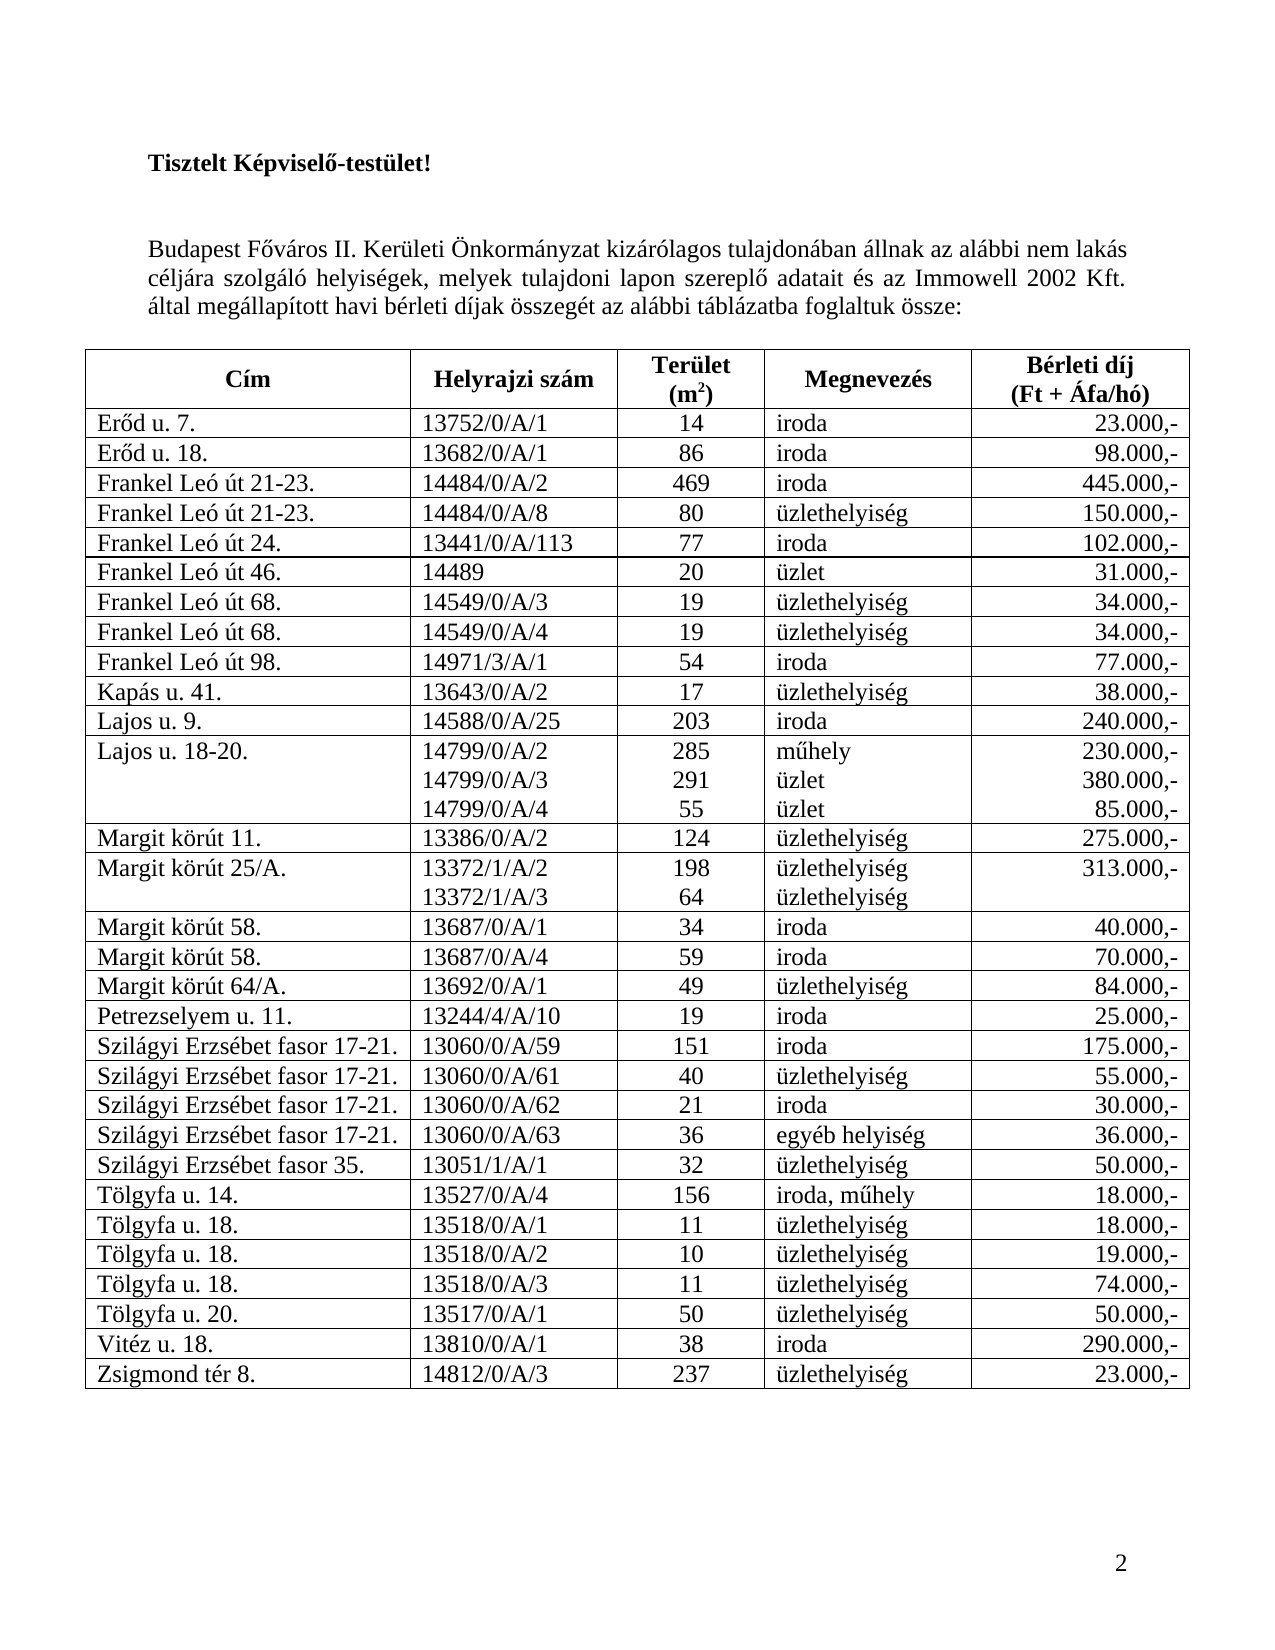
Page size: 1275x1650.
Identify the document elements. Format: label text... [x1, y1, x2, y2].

table_cell 13527/0/A/4 [411, 1180, 617, 1209]
table_cell 13244/4/A/10 [411, 1001, 617, 1030]
table_cell 19.000,- [972, 1240, 1189, 1268]
table_cell 237 [618, 1359, 764, 1387]
table_cell Erőd u. 7. [86, 409, 410, 437]
table_cell 23.000,- [972, 1359, 1189, 1387]
table_cell 50.000,- [972, 1150, 1189, 1179]
table_cell Tölgyfa u. 18. [86, 1269, 410, 1298]
table_cell üzlethelyiség [765, 1299, 971, 1328]
table_cell 13692/0/A/1 [411, 971, 617, 1000]
table_cell 13643/0/A/2 [411, 677, 617, 705]
table_cell 156 [618, 1180, 764, 1209]
table_cell üzlethelyiség [765, 1210, 971, 1238]
table_cell 445.000,- [972, 468, 1189, 497]
table_cell 14588/0/A/25 [411, 706, 617, 735]
table_header Helyrajzi szám [411, 350, 617, 407]
table_cell üzlethelyiség [765, 587, 971, 616]
table_cell 70.000,- [972, 942, 1189, 970]
table_cell Zsigmond tér 8. [86, 1359, 410, 1387]
table_cell 36.000,- [972, 1120, 1189, 1149]
table_cell 13518/0/A/2 [411, 1240, 617, 1268]
table_cell iroda [765, 468, 971, 497]
table_cell 13386/0/A/2 [411, 824, 617, 852]
table_cell 59 [618, 942, 764, 970]
table_cell Lajos u. 9. [86, 706, 410, 735]
text Budapest Főváros II. Kerületi Önkormányzat kizárólagos tulajdonában állnak az alábbi nem lakás céljára szolgáló helyiségek, melyek tulajdoni lapon szereplő adatait és az Immowell 2002 Kft. által megállapított havi bérleti díjak összegét az alábbi táblázatba foglaltuk össze: [148, 234, 1127, 320]
table_cell 11 [618, 1269, 764, 1298]
table_cell 10 [618, 1240, 764, 1268]
table_cell 13810/0/A/1 [411, 1329, 617, 1358]
table_cell üzlethelyiség [765, 971, 971, 1000]
table_cell Tölgyfa u. 18. [86, 1240, 410, 1268]
table_cell Vitéz u. 18. [86, 1329, 410, 1358]
table_cell 13682/0/A/1 [411, 438, 617, 467]
table_cell 98.000,- [972, 438, 1189, 467]
table_cell 14 [618, 409, 764, 437]
table_cell 19 [618, 617, 764, 646]
table_cell 11 [618, 1210, 764, 1238]
table_cell 240.000,- [972, 706, 1189, 735]
table_cell 23.000,- [972, 409, 1189, 437]
table_cell 13441/0/A/113 [411, 528, 617, 556]
table_cell iroda [765, 528, 971, 556]
table_cell 32 [618, 1150, 764, 1179]
table_cell 14812/0/A/3 [411, 1359, 617, 1387]
table_cell 13687/0/A/4 [411, 942, 617, 970]
table_cell 77.000,- [972, 647, 1189, 676]
table_cell Erőd u. 18. [86, 438, 410, 467]
table_cell 469 [618, 468, 764, 497]
table_cell 13060/0/A/61 [411, 1061, 617, 1089]
table_cell 13518/0/A/1 [411, 1210, 617, 1238]
table_cell üzlethelyiség [765, 1061, 971, 1089]
table_cell iroda [765, 942, 971, 970]
table_header Bérleti díj (Ft + Áfa/hó) [972, 350, 1189, 407]
table_cell iroda [765, 1329, 971, 1358]
table_cell Margit körút 58. [86, 912, 410, 941]
table_cell 290.000,- [972, 1329, 1189, 1358]
table_cell Kapás u. 41. [86, 677, 410, 705]
table_cell Frankel Leó út 24. [86, 528, 410, 556]
table_cell iroda [765, 1031, 971, 1060]
table_cell 14971/3/A/1 [411, 647, 617, 676]
table_cell Margit körút 64/A. [86, 971, 410, 1000]
table_cell 34 [618, 912, 764, 941]
table_cell 54 [618, 647, 764, 676]
text Tisztelt Képviselő-testület! [148, 148, 1127, 176]
table_cell 50 [618, 1299, 764, 1328]
table_cell 80 [618, 498, 764, 527]
table_cell Szilágyi Erzsébet fasor 17-21. [86, 1031, 410, 1060]
table_cell üzlethelyiség [765, 1150, 971, 1179]
table_cell 38.000,- [972, 677, 1189, 705]
table_cell iroda [765, 409, 971, 437]
table_cell 55.000,- [972, 1061, 1189, 1089]
table_cell iroda [765, 912, 971, 941]
table_cell Margit körút 58. [86, 942, 410, 970]
table_cell 77 [618, 528, 764, 556]
table_cell üzlethelyiség [765, 1269, 971, 1298]
table_cell 40.000,- [972, 912, 1189, 941]
table_cell Frankel Leó út 98. [86, 647, 410, 676]
table_cell 21 [618, 1091, 764, 1119]
table_cell Szilágyi Erzsébet fasor 17-21. [86, 1061, 410, 1089]
table_cell 19 [618, 1001, 764, 1030]
table_cell 40 [618, 1061, 764, 1089]
table_cell Frankel Leó út 21-23. [86, 498, 410, 527]
table_cell Szilágyi Erzsébet fasor 17-21. [86, 1120, 410, 1149]
table_cell 13372/1/A/2 13372/1/A/3 [411, 853, 617, 911]
table_cell üzlethelyiség [765, 1359, 971, 1387]
table_cell 13517/0/A/1 [411, 1299, 617, 1328]
table_cell 203 [618, 706, 764, 735]
table_cell 198 64 [618, 853, 764, 911]
table_cell Frankel Leó út 46. [86, 558, 410, 586]
table_cell 34.000,- [972, 587, 1189, 616]
table_cell iroda [765, 1091, 971, 1119]
table_header Terület (m2) [618, 350, 764, 407]
table_cell 20 [618, 558, 764, 586]
table_cell 13518/0/A/3 [411, 1269, 617, 1298]
table_cell 86 [618, 438, 764, 467]
table_cell egyéb helyiség [765, 1120, 971, 1149]
table_cell 151 [618, 1031, 764, 1060]
table_cell 13060/0/A/59 [411, 1031, 617, 1060]
table_cell 14549/0/A/3 [411, 587, 617, 616]
table_cell 36 [618, 1120, 764, 1149]
table_cell 285 291 55 [618, 736, 764, 822]
table_cell 49 [618, 971, 764, 1000]
table_cell 84.000,- [972, 971, 1189, 1000]
table_cell 13051/1/A/1 [411, 1150, 617, 1179]
table_cell 102.000,- [972, 528, 1189, 556]
table_cell Szilágyi Erzsébet fasor 17-21. [86, 1091, 410, 1119]
table_header Cím [86, 350, 410, 407]
table_cell 19 [618, 587, 764, 616]
table_cell 14484/0/A/8 [411, 498, 617, 527]
table_cell iroda, műhely [765, 1180, 971, 1209]
table_cell 14484/0/A/2 [411, 468, 617, 497]
table_cell 275.000,- [972, 824, 1189, 852]
table_cell 14549/0/A/4 [411, 617, 617, 646]
table_cell 14489 [411, 558, 617, 586]
table_cell üzlet [765, 558, 971, 586]
table_cell iroda [765, 438, 971, 467]
table_cell 18.000,- [972, 1180, 1189, 1209]
table_cell üzlethelyiség [765, 1240, 971, 1268]
table_cell 30.000,- [972, 1091, 1189, 1119]
table_header Megnevezés [765, 350, 971, 407]
table_cell 31.000,- [972, 558, 1189, 586]
table_cell Tölgyfa u. 14. [86, 1180, 410, 1209]
table_cell 150.000,- [972, 498, 1189, 527]
table_cell 124 [618, 824, 764, 852]
table_cell iroda [765, 706, 971, 735]
table_cell 18.000,- [972, 1210, 1189, 1238]
table_cell 13060/0/A/62 [411, 1091, 617, 1119]
table_cell üzlethelyiség [765, 617, 971, 646]
table_cell Margit körút 25/A. [86, 853, 410, 911]
table_cell iroda [765, 647, 971, 676]
table_cell Szilágyi Erzsébet fasor 35. [86, 1150, 410, 1179]
table_cell Tölgyfa u. 18. [86, 1210, 410, 1238]
table_cell 50.000,- [972, 1299, 1189, 1328]
table_cell Frankel Leó út 68. [86, 617, 410, 646]
table_cell üzlethelyiség üzlethelyiség [765, 853, 971, 911]
table_cell 17 [618, 677, 764, 705]
table_cell üzlethelyiség [765, 498, 971, 527]
table_cell 313.000,- [972, 853, 1189, 911]
table_cell Frankel Leó út 68. [86, 587, 410, 616]
table_cell 13752/0/A/1 [411, 409, 617, 437]
table_cell 38 [618, 1329, 764, 1358]
table_cell 175.000,- [972, 1031, 1189, 1060]
table_cell 74.000,- [972, 1269, 1189, 1298]
table_cell Tölgyfa u. 20. [86, 1299, 410, 1328]
table_cell Lajos u. 18-20. [86, 736, 410, 822]
table_cell 230.000,- 380.000,- 85.000,- [972, 736, 1189, 822]
table_cell üzlethelyiség [765, 824, 971, 852]
table_cell 34.000,- [972, 617, 1189, 646]
table_cell 25.000,- [972, 1001, 1189, 1030]
table_cell iroda [765, 1001, 971, 1030]
table_cell üzlethelyiség [765, 677, 971, 705]
table_cell Petrezselyem u. 11. [86, 1001, 410, 1030]
table_cell 13060/0/A/63 [411, 1120, 617, 1149]
table_cell 14799/0/A/2 14799/0/A/3 14799/0/A/4 [411, 736, 617, 822]
table_cell műhely üzlet üzlet [765, 736, 971, 822]
table_cell Frankel Leó út 21-23. [86, 468, 410, 497]
table_cell 13687/0/A/1 [411, 912, 617, 941]
table_cell Margit körút 11. [86, 824, 410, 852]
